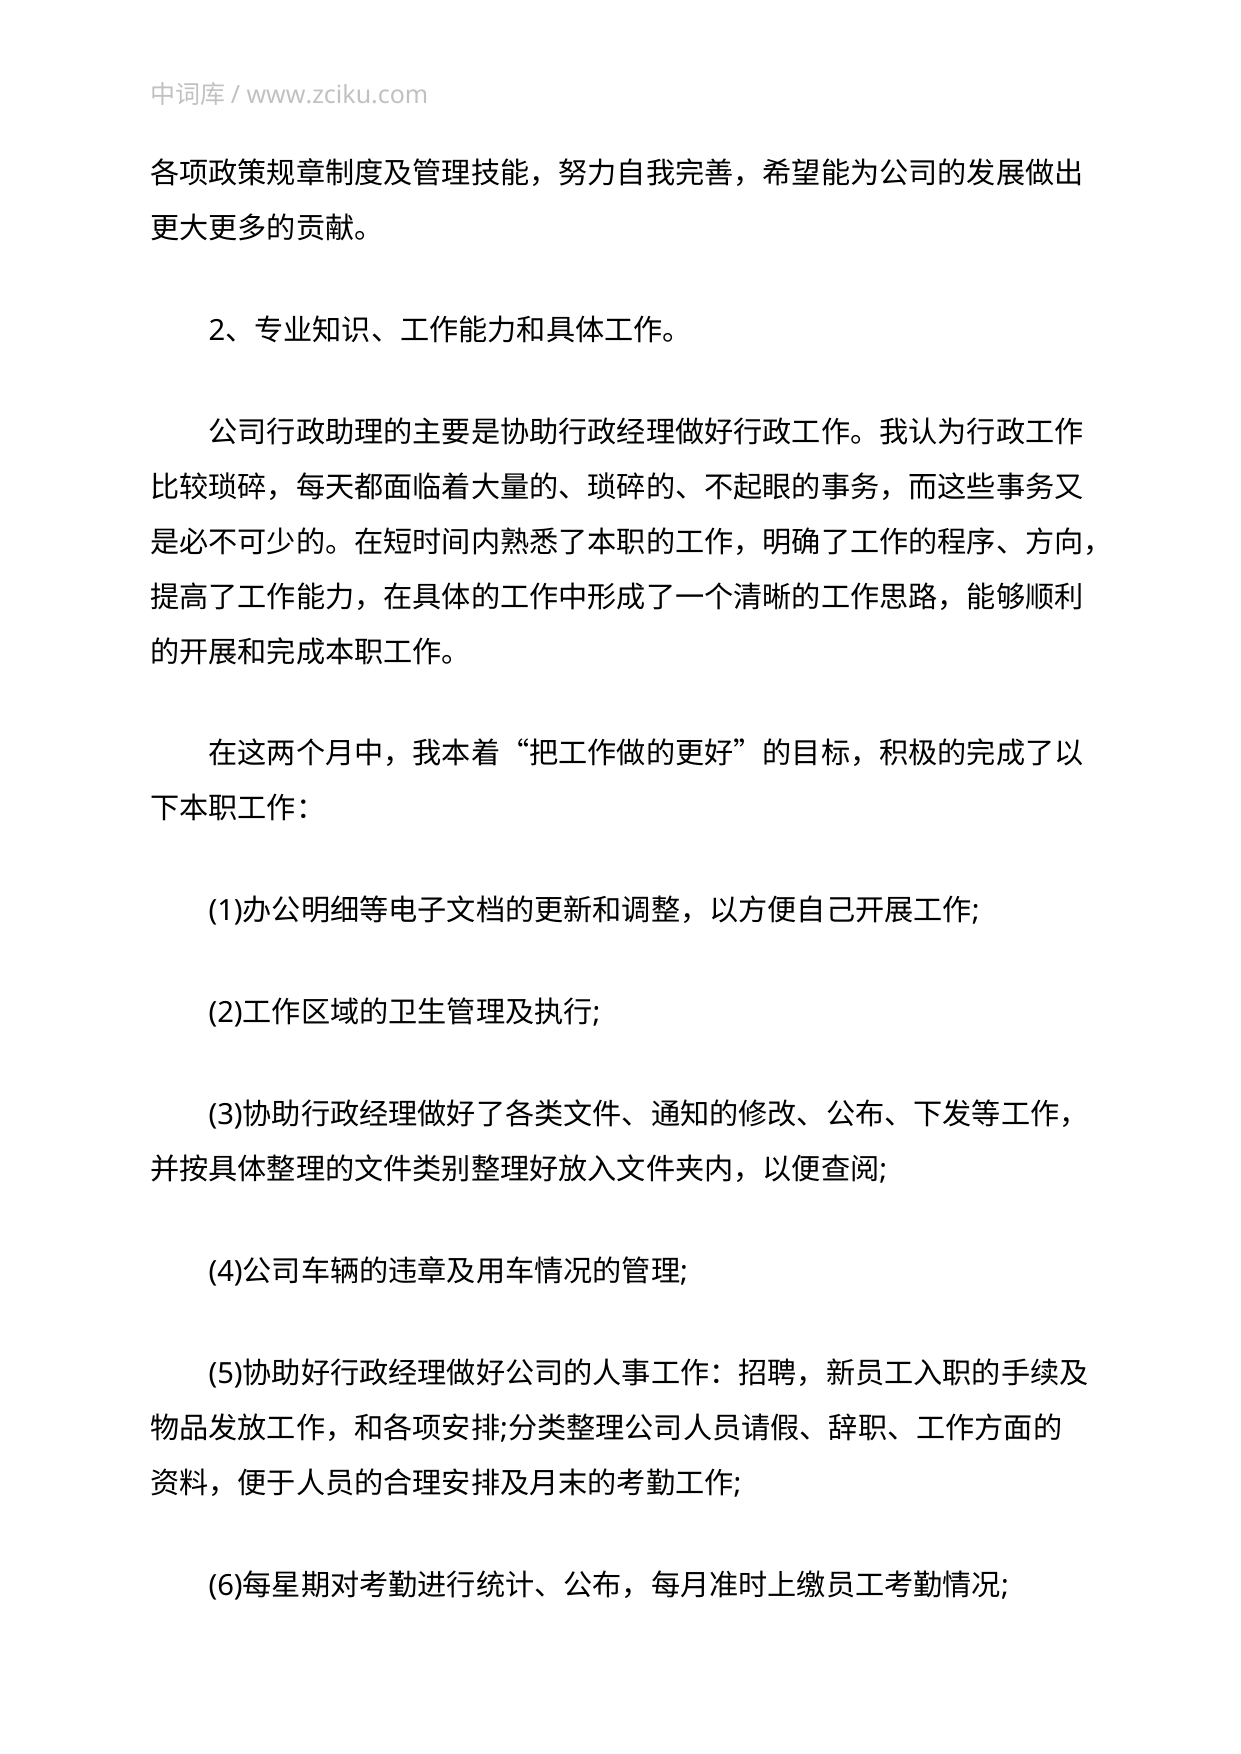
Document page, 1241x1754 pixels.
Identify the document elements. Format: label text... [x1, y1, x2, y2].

text (4)公司车辆的违章及用车情况的管理; [150, 1248, 1090, 1290]
text 在这两个月中，我本着“把工作做的更好”的目标，积极的完成了以下本职工作： [150, 730, 1090, 827]
text (3)协助行政经理做好了各类文件、通知的修改、公布、下发等工作，并按具体整理的文件类别整理好放入文件夹内，以便查阅; [150, 1091, 1090, 1188]
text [150, 150, 1090, 247]
text (5)协助好行政经理做好公司的人事工作：招聘，新员工入职的手续及物品发放工作，和各项安排;分类整理公司人员请假、辞职、工作方面的资料，便于人员的合理安排及月末的考勤工作; [150, 1349, 1090, 1502]
text (6)每星期对考勤进行统计、公布，每月准时上缴员工考勤情况; [150, 1562, 1090, 1604]
text 2、专业知识、工作能力和具体工作。 [150, 307, 1090, 349]
text 公司行政助理的主要是协助行政经理做好行政工作。我认为行政工作比较琐碎，每天都面临着大量的、琐碎的、不起眼的事务，而这些事务又是必不可少的。在短时间内熟悉了本职的工作，明确了工作的程序、方向，提高了工作能力，在具体的工作中形成了一个清晰的工作思路，能够顺利的开展和完成本职工作。 [150, 409, 1090, 671]
text (1)办公明细等电子文档的更新和调整，以方便自己开展工作; [150, 887, 1090, 929]
text (2)工作区域的卫生管理及执行; [150, 989, 1090, 1031]
